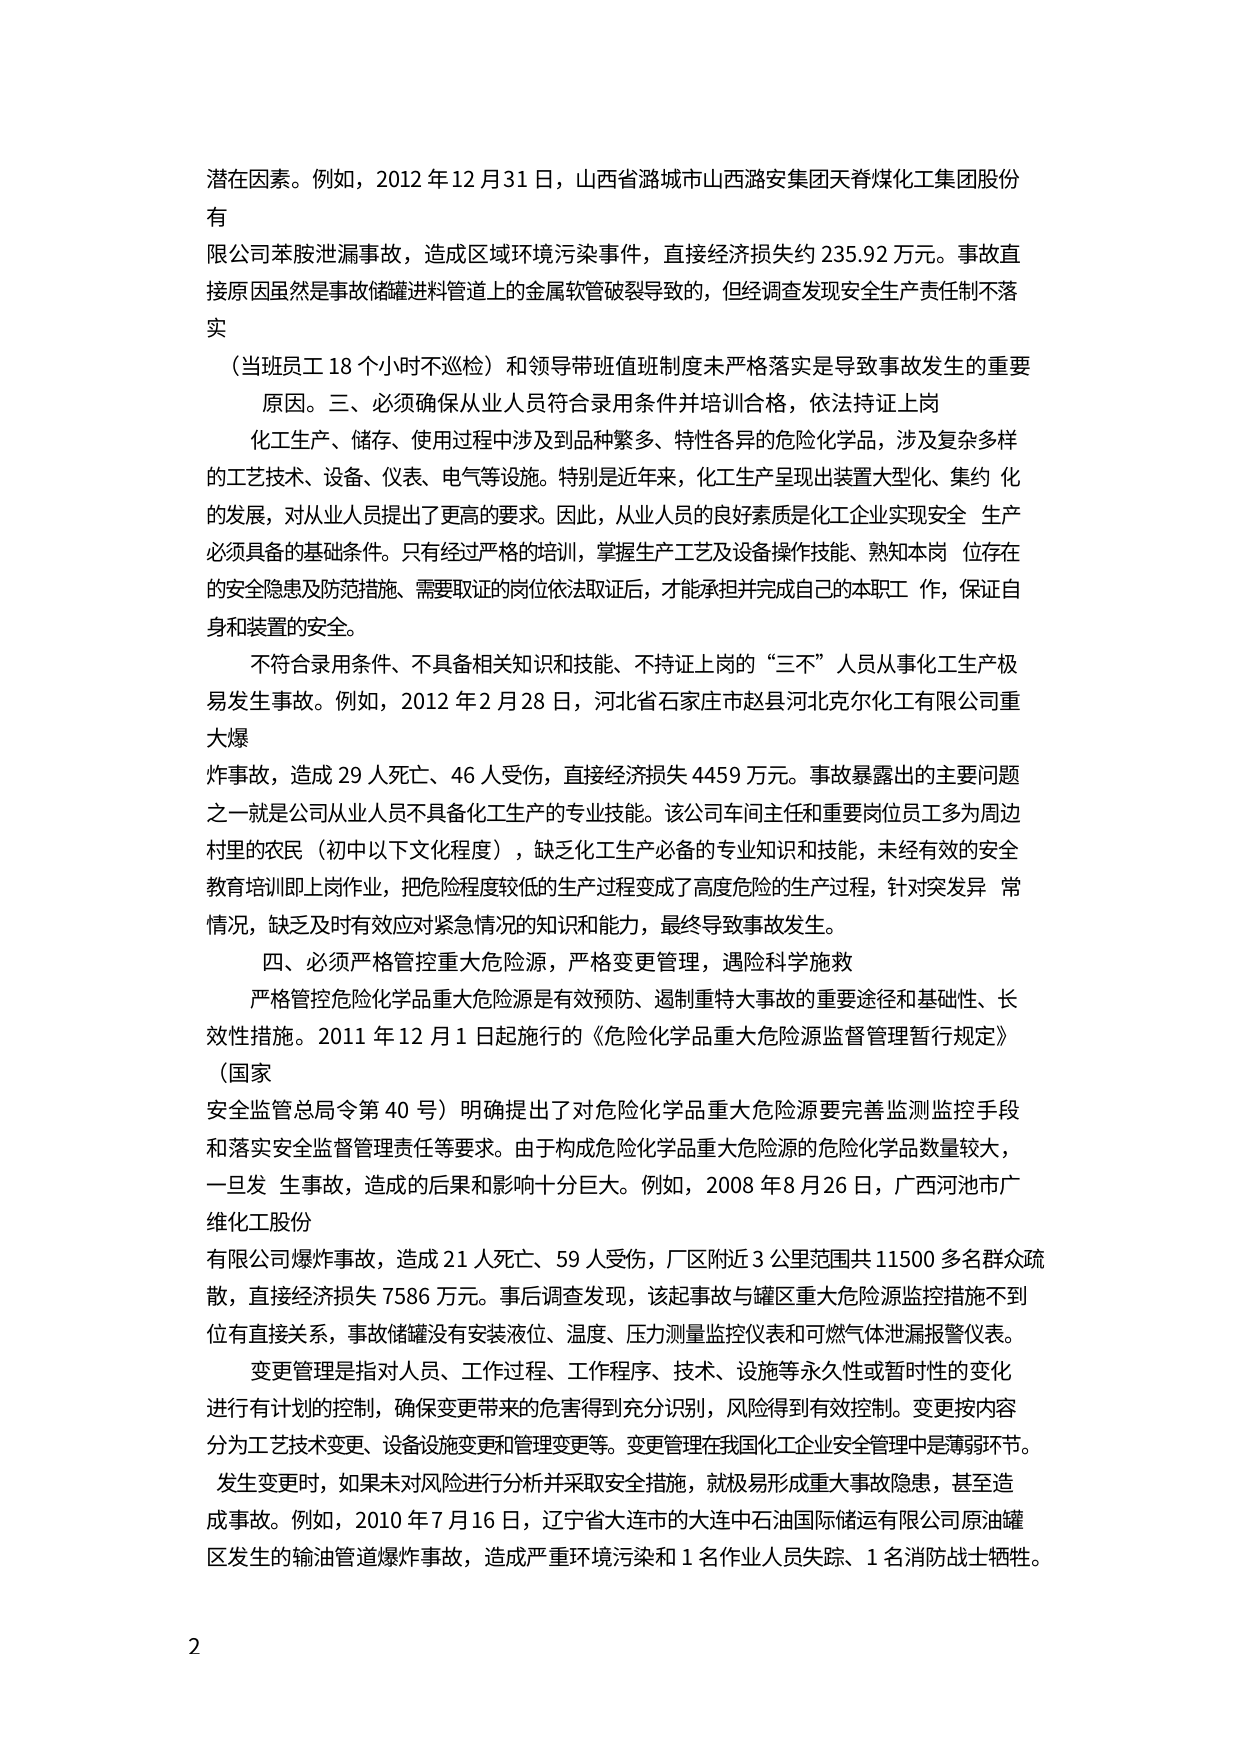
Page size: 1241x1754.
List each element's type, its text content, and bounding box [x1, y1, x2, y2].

text 四、必须严格管控重大危险源，严格变更管理，遇险科学施救 [262, 944, 1053, 977]
text （当班员工 18 个小时不巡检）和领导带班值班制度未严格落实是导致事故发生的重要原因。三、必须确保从业人员符合录用条件并培训合格，依法持证上岗 [219, 348, 1032, 418]
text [206, 1353, 1032, 1572]
text 安全监管总局令第 40 号）明确提出了对危险化学品重大危险源要完善监测监控手段和落实安全监督管理责任等要求。由于构成危险化学品重大危险源的危险化学品数量较大，一旦发 生事故，造成的后果和影响十分巨大。例如，2008 年 8 月 26 日，广西河池市广维化工股份 [206, 1093, 1022, 1237]
text 散，直接经济损失 7586 万元。事后调查发现，该起事故与罐区重大危险源监控措施不到位有直接关系，事故储罐没有安装液位、温度、压力测量监控仪表和可燃气体泄漏报警仪表。 [206, 1279, 1031, 1349]
text 限公司苯胺泄漏事故，造成区域环境污染事件，直接经济损失约 235.92 万元。事故直接原因虽然是事故储罐进料管道上的金属软管破裂导致的，但经调查发现安全生产责任制不落实 [206, 236, 1022, 343]
text 化工生产、储存、使用过程中涉及到品种繁多、特性各异的危险化学品，涉及复杂多样 的工艺技术、设备、仪表、电气等设施。特别是近年来，化工生产呈现出装置大型化、集约 化的发展，对从业人员提出了更高的要求。因此，从业人员的良好素质是化工企业实现安全 生产必须具备的基础条件。只有经过严格的培训，掌握生产工艺及设备操作技能、熟知本岗 位存在的安全隐患及防范措施、需要取证的岗位依法取证后，才能承担并完成自己的本职工 作，保证自身和装置的安全。 [206, 423, 1022, 642]
text 有限公司爆炸事故，造成 21 人死亡、59 人受伤，厂区附近 3 公里范围共 11500 多名群众疏 [206, 1242, 1053, 1274]
text 炸事故，造成 29 人死亡、46 人受伤，直接经济损失 4459 万元。事故暴露出的主要问题之一就是公司从业人员不具备化工生产的专业技能。该公司车间主任和重要岗位员工多为周边 村里的农民（初中以下文化程度），缺乏化工生产必备的专业知识和技能，未经有效的安全 教育培训即上岗作业，把危险程度较低的生产过程变成了高度危险的生产过程，针对突发异 常情况，缺乏及时有效应对紧急情况的知识和能力，最终导致事故发生。 [206, 758, 1022, 940]
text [206, 162, 1022, 232]
text 不符合录用条件、不具备相关知识和技能、不持证上岗的“三不”人员从事化工生产极 易发生事故。例如，2012 年 2 月 28 日，河北省石家庄市赵县河北克尔化工有限公司重大爆 [206, 646, 1022, 753]
text 严格管控危险化学品重大危险源是有效预防、遏制重特大事故的重要途径和基础性、长 效性措施。2011 年 12 月 1 日起施行的《危险化学品重大危险源监督管理暂行规定》（国家 [206, 981, 1022, 1088]
